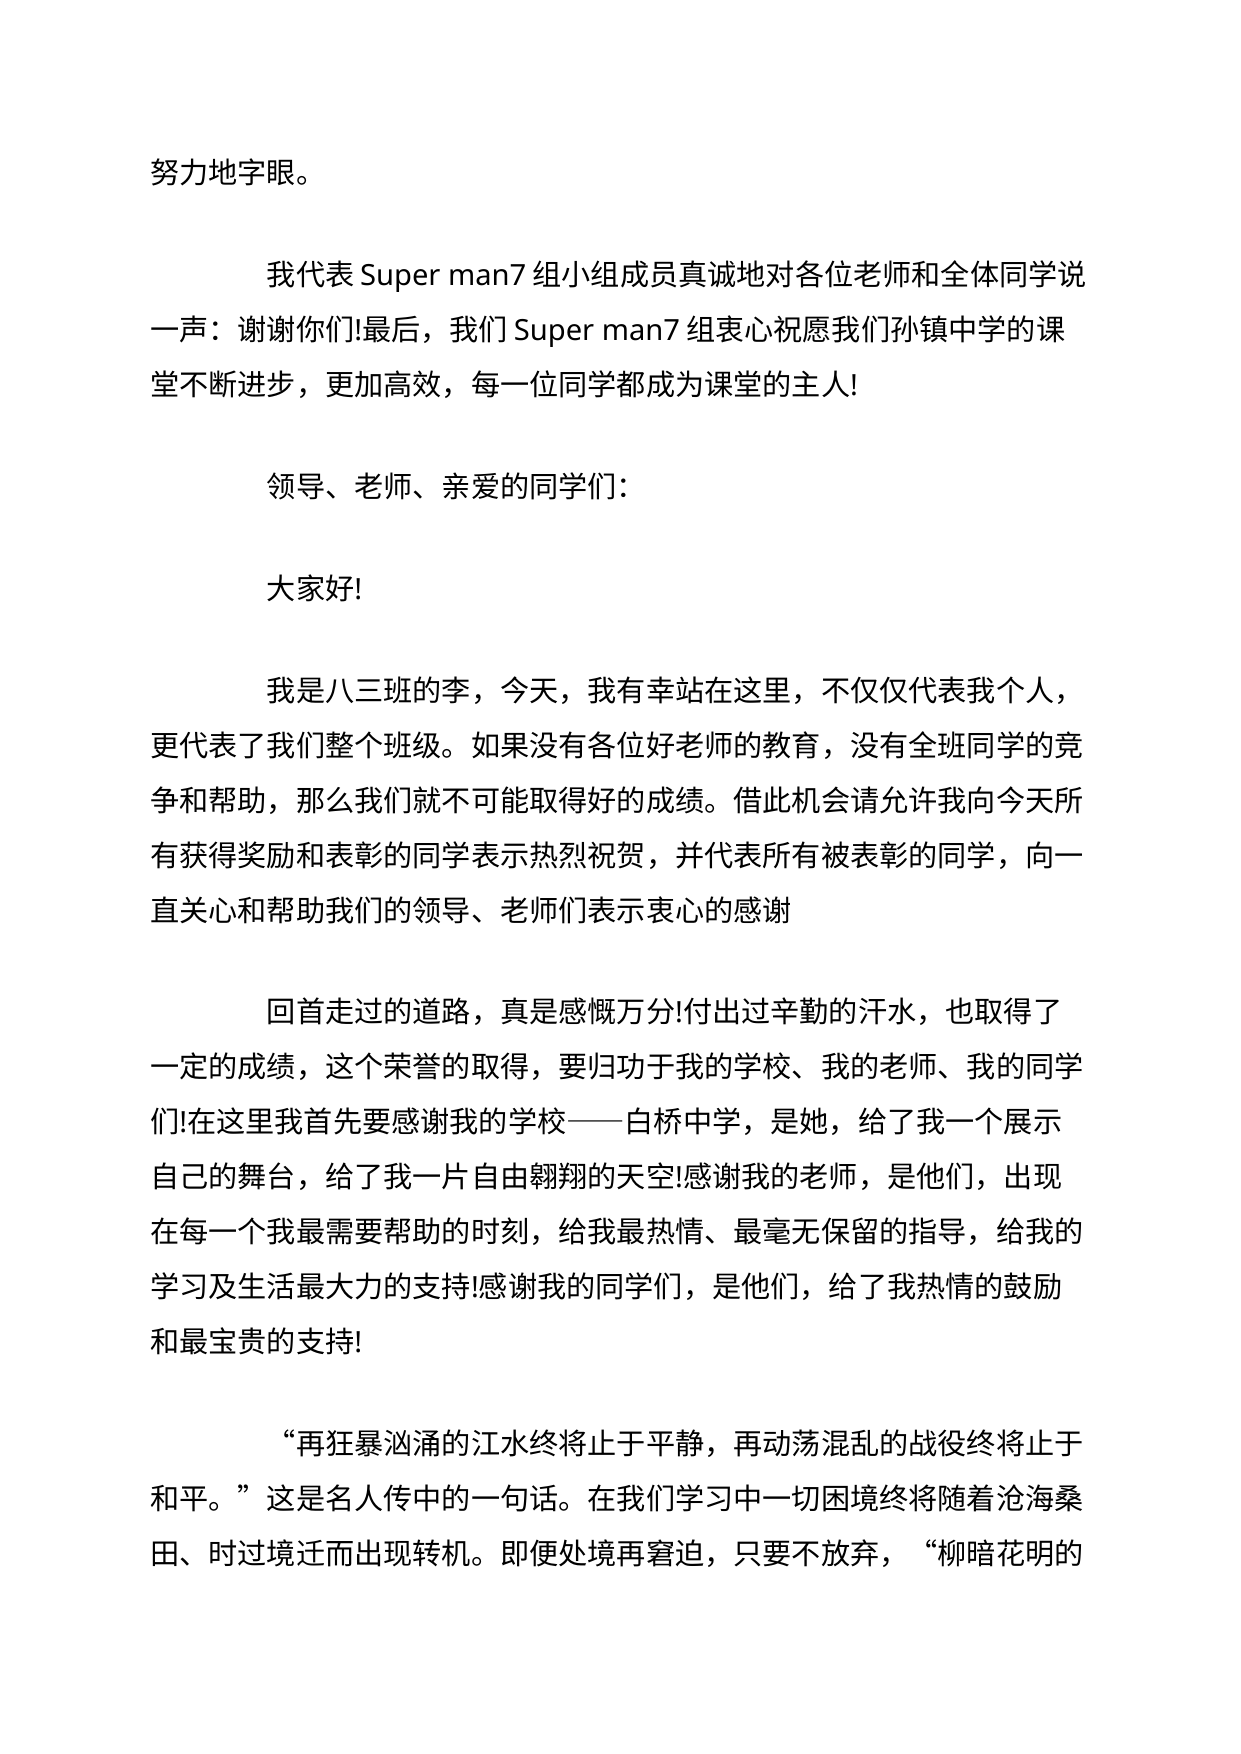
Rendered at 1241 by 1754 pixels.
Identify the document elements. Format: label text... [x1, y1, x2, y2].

text 大家好! [150, 566, 1090, 608]
text 回首走过的道路，真是感慨万分!付出过辛勤的汗水，也取得了一定的成绩，这个荣誉的取得，要归功于我的学校、我的老师、我的同学们!在这里我首先要感谢我的学校——白桥中学，是她，给了我一个展示自己的舞台，给了我一片自由翱翔的天空!感谢我的老师，是他们，出现在每一个我最需要帮助的时刻，给我最热情、最毫无保留的指导，给我的学习及生活最大力的支持!感谢我的同学们，是他们，给了我热情的鼓励和最宝贵的支持! [150, 989, 1090, 1361]
text 我代表Super man7组小组成员真诚地对各位老师和全体同学说一声：谢谢你们!最后，我们Super man7组衷心祝愿我们孙镇中学的课堂不断进步，更加高效，每一位同学都成为课堂的主人! [150, 252, 1090, 404]
text 领导、老师、亲爱的同学们： [150, 464, 1090, 506]
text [150, 1421, 1090, 1573]
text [150, 150, 1090, 192]
text 我是八三班的李，今天，我有幸站在这里，不仅仅代表我个人，更代表了我们整个班级。如果没有各位好老师的教育，没有全班同学的竞争和帮助，那么我们就不可能取得好的成绩。借此机会请允许我向今天所有获得奖励和表彰的同学表示热烈祝贺，并代表所有被表彰的同学，向一直关心和帮助我们的领导、老师们表示衷心的感谢 [150, 667, 1090, 929]
